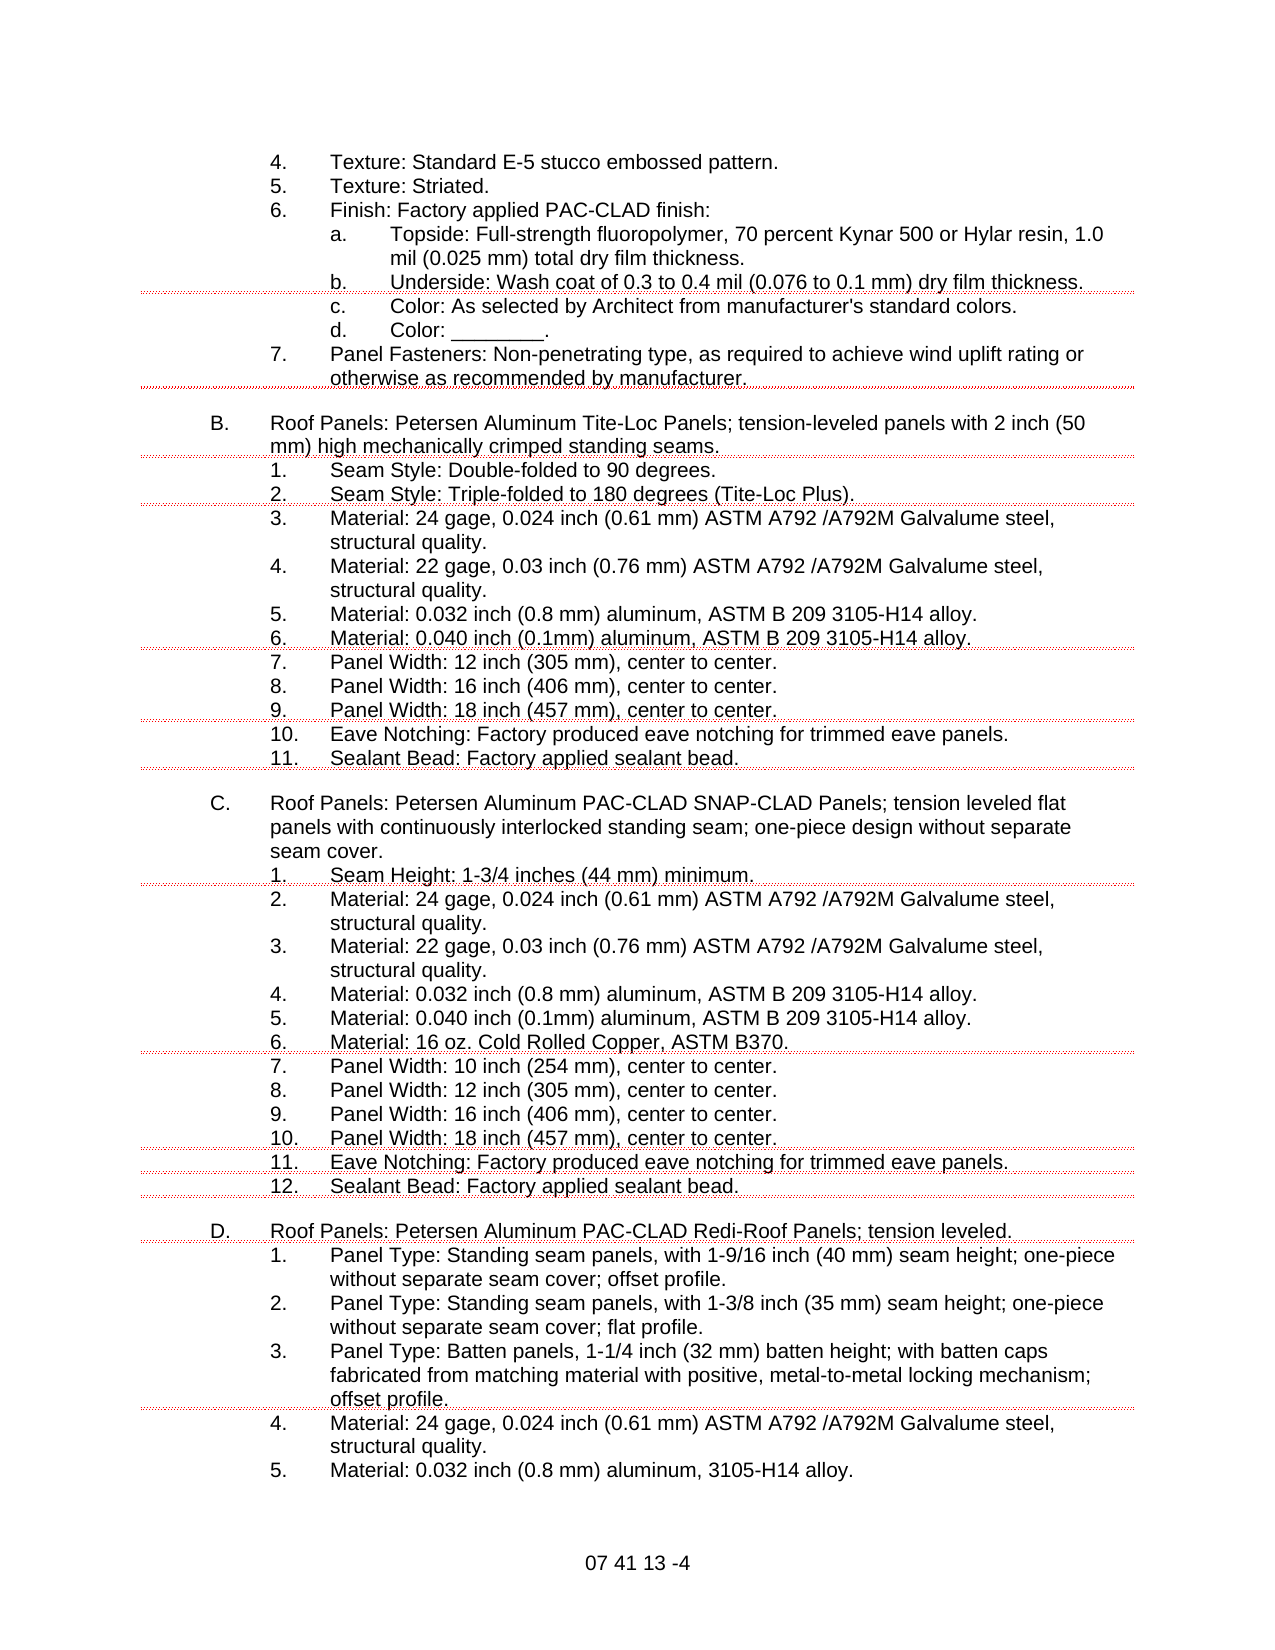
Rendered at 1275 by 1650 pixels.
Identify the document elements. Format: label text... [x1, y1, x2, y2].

list Material: 0.040 inch (0.1mm) aluminum, ASTM B 209 3105-H14 alloy. [270, 1006, 1125, 1030]
list Texture: Striated. [270, 174, 1125, 198]
list Material: 16 oz. Cold Rolled Copper, ASTM B370. [270, 1030, 1125, 1054]
list Color: ________. [330, 318, 1125, 342]
list Roof Panels: Petersen Aluminum PAC-CLAD SNAP-CLAD Panels; tension leveled flat panels with continuously interlocked standing seam; one-piece design without separate seam cover. [210, 791, 1125, 862]
list Eave Notching: Factory produced eave notching for trimmed eave panels. [270, 1150, 1125, 1174]
list Seam Height: 1-3/4 inches (44 mm) minimum. [270, 862, 1125, 886]
list Panel Fasteners: Non-penetrating type, as required to achieve wind uplift rating or otherwise as recommended by manufacturer. [270, 342, 1125, 389]
list Panel Width: 18 inch (457 mm), center to center. [270, 698, 1125, 722]
list Panel Type: Standing seam panels, with 1-9/16 inch (40 mm) seam height; one-piece without separate seam cover; offset profile. [270, 1243, 1125, 1291]
list Underside: Wash coat of 0.3 to 0.4 mil (0.076 to 0.1 mm) dry film thickness. [330, 270, 1125, 294]
list Roof Panels: Petersen Aluminum PAC-CLAD Redi-Roof Panels; tension leveled. [210, 1219, 1125, 1243]
list Panel Width: 12 inch (305 mm), center to center. [270, 650, 1125, 674]
list Material: 0.032 inch (0.8 mm) aluminum, 3105-H14 alloy. [270, 1458, 1125, 1482]
list Panel Width: 16 inch (406 mm), center to center. [270, 1102, 1125, 1126]
list Material: 22 gage, 0.03 inch (0.76 mm) ASTM A792 /A792M Galvalume steel, structural quality. [270, 934, 1125, 982]
list Texture: Standard E-5 stucco embossed pattern. [270, 150, 1125, 174]
list Color: As selected by Architect from manufacturer's standard colors. [330, 294, 1125, 318]
list Material: 24 gage, 0.024 inch (0.61 mm) ASTM A792 /A792M Galvalume steel, structural quality. [270, 506, 1125, 554]
list Panel Type: Batten panels, 1-1/4 inch (32 mm) batten height; with batten caps fabricated from matching material with positive, metal-to-metal locking mechanism; offset profile. [270, 1338, 1125, 1410]
list Material: 24 gage, 0.024 inch (0.61 mm) ASTM A792 /A792M Galvalume steel, structural quality. [270, 1410, 1125, 1458]
list Material: 24 gage, 0.024 inch (0.61 mm) ASTM A792 /A792M Galvalume steel, structural quality. [270, 886, 1125, 934]
list Material: 22 gage, 0.03 inch (0.76 mm) ASTM A792 /A792M Galvalume steel, structural quality. [270, 554, 1125, 602]
list Topside: Full-strength fluoropolymer, 70 percent Kynar 500 or Hylar resin, 1.0 mil (0.025 mm) total dry film thickness. [330, 222, 1125, 270]
list Material: 0.032 inch (0.8 mm) aluminum, ASTM B 209 3105-H14 alloy. [270, 982, 1125, 1006]
list Panel Width: 16 inch (406 mm), center to center. [270, 674, 1125, 698]
list Panel Width: 12 inch (305 mm), center to center. [270, 1078, 1125, 1102]
list Sealant Bead: Factory applied sealant bead. [270, 746, 1125, 770]
list Seam Style: Triple-folded to 180 degrees (Tite-Loc Plus). [270, 482, 1125, 506]
list Panel Width: 18 inch (457 mm), center to center. [270, 1126, 1125, 1150]
list Material: 0.032 inch (0.8 mm) aluminum, ASTM B 209 3105-H14 alloy. [270, 602, 1125, 626]
list Panel Width: 10 inch (254 mm), center to center. [270, 1054, 1125, 1078]
list Roof Panels: Petersen Aluminum Tite-Loc Panels; tension-leveled panels with 2 inch (50 mm) high mechanically crimped standing seams. [210, 410, 1125, 458]
list Panel Type: Standing seam panels, with 1-3/8 inch (35 mm) seam height; one-piece without separate seam cover; flat profile. [270, 1291, 1125, 1338]
list Material: 0.040 inch (0.1mm) aluminum, ASTM B 209 3105-H14 alloy. [270, 626, 1125, 650]
list Eave Notching: Factory produced eave notching for trimmed eave panels. [270, 722, 1125, 746]
list Finish: Factory applied PAC-CLAD finish: [270, 198, 1125, 222]
list Sealant Bead: Factory applied sealant bead. [270, 1174, 1125, 1198]
list Seam Style: Double-folded to 90 degrees. [270, 458, 1125, 482]
